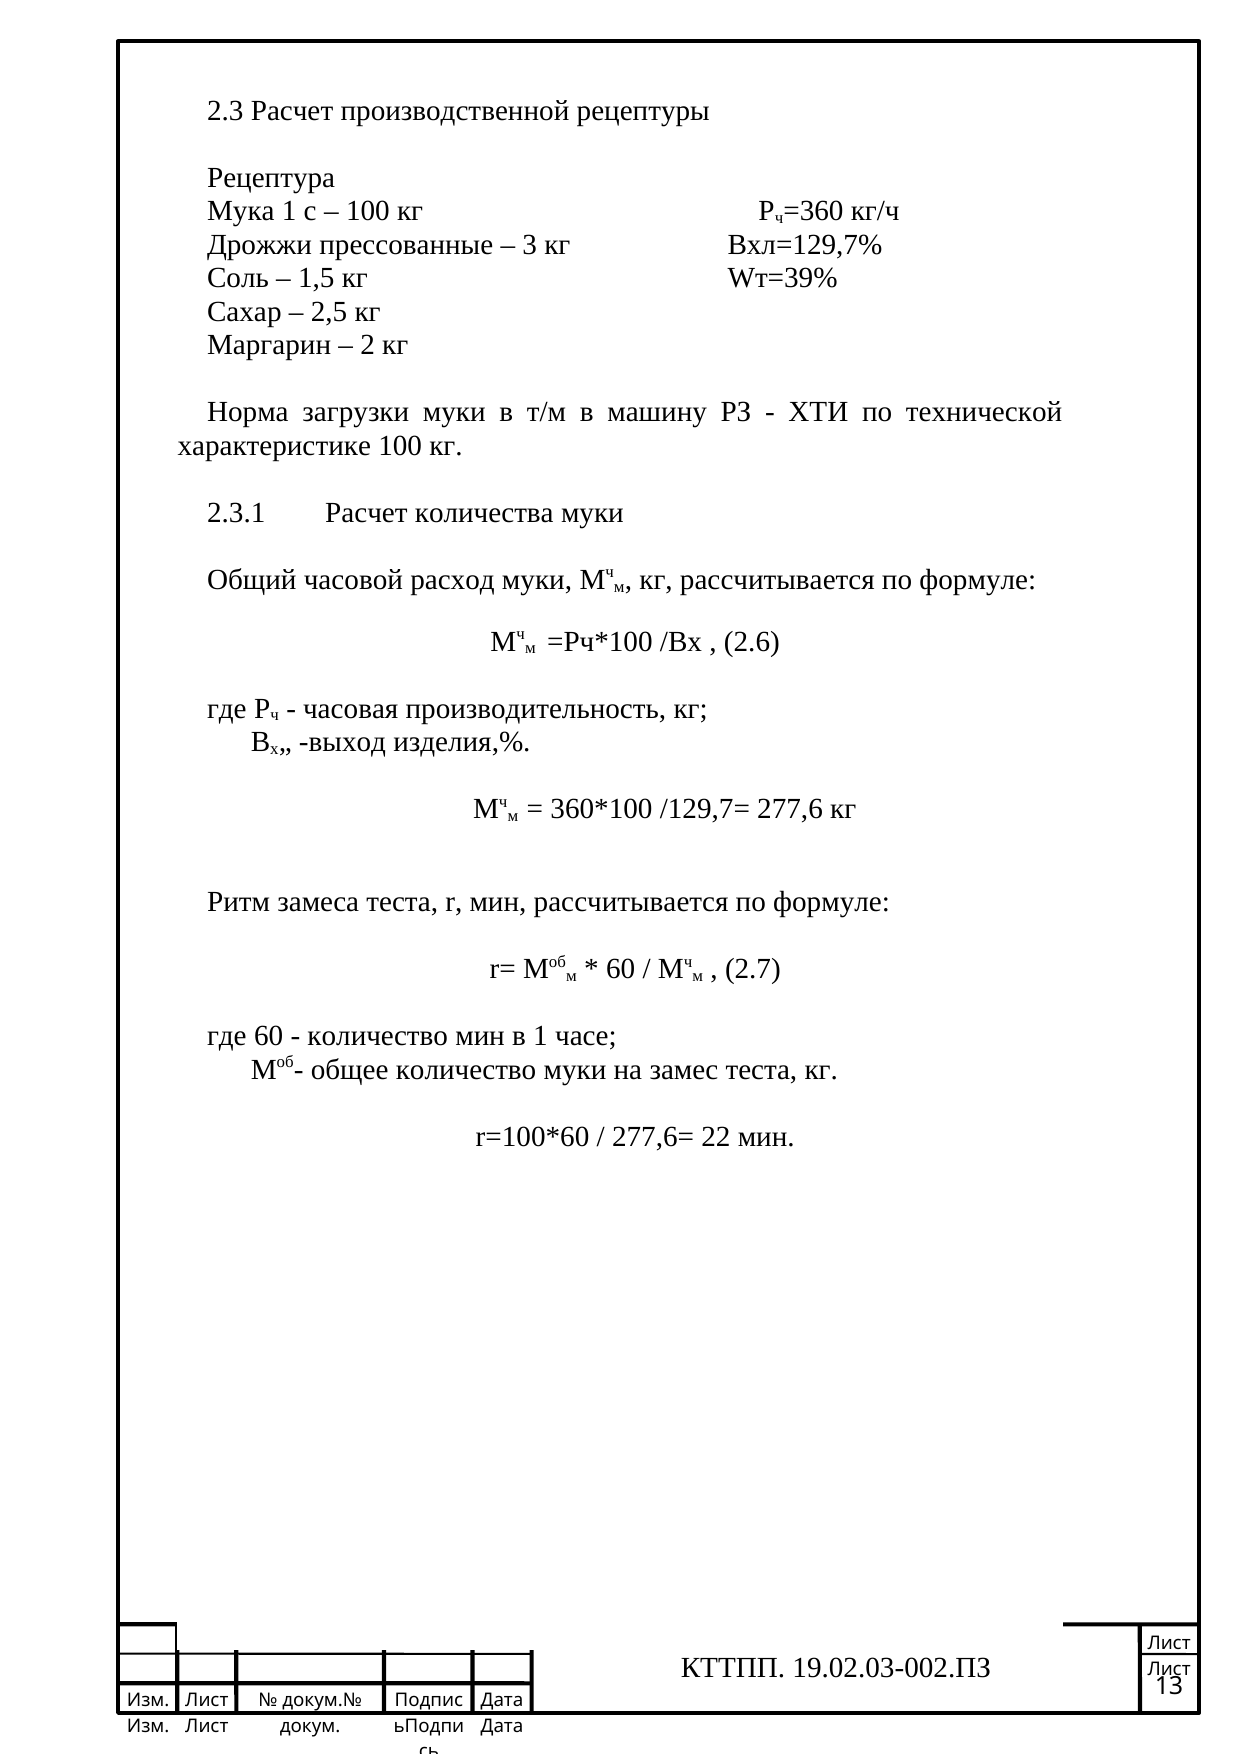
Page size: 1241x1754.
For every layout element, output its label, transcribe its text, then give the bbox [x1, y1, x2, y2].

text Соль – 1,5 кг Wт=39% [177, 260, 1063, 294]
text Общий часовой расход муки, Мчм, кг, рассчитывается по формуле: [177, 562, 1063, 596]
text Мука 1 с – 100 кг Рч=360 кг/ч [177, 193, 1063, 227]
text Норма загрузки муки в т/м в машину РЗ - ХТИ по технической характеристике 100 кг. [177, 394, 1063, 462]
text Ритм замеса теста, r, мин, рассчитывается по формуле: [177, 884, 1063, 918]
text где Рч - часовая производительность, кг; [177, 691, 1063, 724]
text 2.3 Расчет производственной рецептуры [177, 93, 1063, 126]
text Мчм = 360*100 /129,7= 277,6 кг [177, 791, 1122, 825]
text где 60 - количество мин в 1 часе; [177, 1018, 1063, 1052]
text Рецептура [177, 160, 1063, 193]
text Моб- общее количество муки на замес теста, кг. [177, 1052, 1063, 1086]
text r=100*60 / 277,6= 22 мин. [177, 1119, 1063, 1153]
text r= Мобм * 60 / Мчм , (2.7) [177, 951, 1063, 985]
list Расчет количества муки [177, 495, 1063, 529]
text Мчм =Рч*100 /Вх , (2.6) [177, 624, 1063, 657]
text Вх„ -выход изделия,%. [177, 724, 1063, 758]
text Сахар – 2,5 кг [177, 294, 1063, 327]
text Дрожжи прессованные – 3 кг Вхл=129,7% [177, 227, 1063, 260]
text Маргарин – 2 кг [177, 327, 1063, 361]
